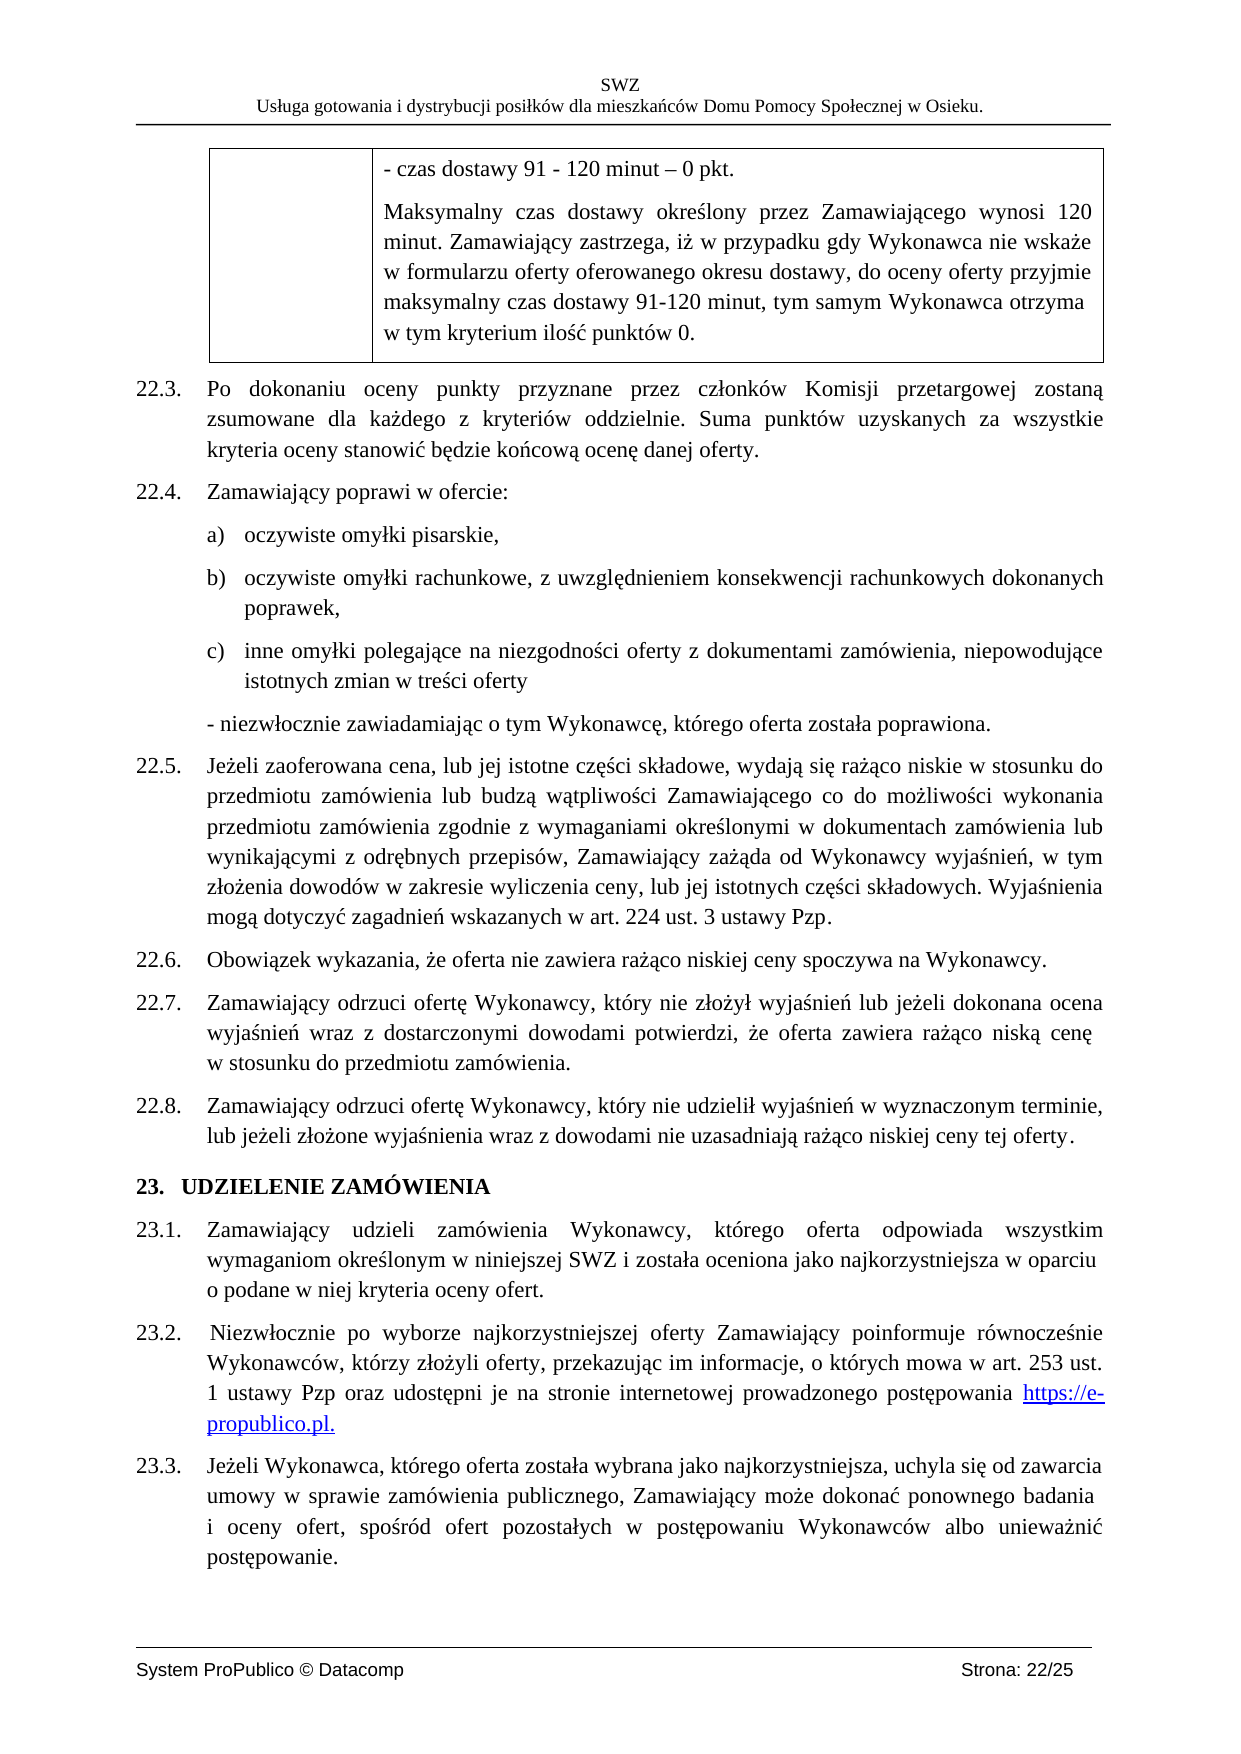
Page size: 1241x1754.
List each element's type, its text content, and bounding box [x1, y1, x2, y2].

subtitle oczywiste omyłki rachunkowe, z uwzględnieniem konsekwencji rachunkowych dokonanych poprawek, [207, 564, 1104, 620]
subtitle - niezwłocznie zawiadamiając o tym Wykonawcę, którego oferta została poprawiona. [207, 709, 1104, 736]
subtitle Zamawiający udzieli zamówienia Wykonawcy, którego oferta odpowiada wszystkim wymaganiom określonym w niniejszej SWZ i została oceniona jako najkorzystniejsza w oparciu o podane w niej kryteria oceny ofert. [136, 1216, 1104, 1303]
subtitle Jeżeli zaoferowana cena, lub jej istotne części składowe, wydają się rażąco niskie w stosunku do przedmiotu zamówienia lub budzą wątpliwości Zamawiającego co do możliwości wykonania przedmiotu zamówienia zgodnie z wymaganiami określonymi w dokumentach zamówienia lub wynikającymi z odrębnych przepisów, Zamawiający zażąda od Wykonawcy wyjaśnień, w tym złożenia dowodów w zakresie wyliczenia ceny, lub jej istotnych części składowych. Wyjaśnienia mogą dotyczyć zagadnień wskazanych w art. 224 ust. 3 ustawy Pzp. [136, 752, 1104, 930]
subtitle Zamawiający odrzuci ofertę Wykonawcy, który nie udzielił wyjaśnień w wyznaczonym terminie, lub jeżeli złożone wyjaśnienia wraz z dowodami nie uzasadniają rażąco niskiej ceny tej oferty. [136, 1092, 1104, 1148]
subtitle Zamawiający poprawi w ofercie: [136, 478, 1104, 505]
subtitle Jeżeli Wykonawca, którego oferta została wybrana jako najkorzystniejsza, uchyla się od zawarcia umowy w sprawie zamówienia publicznego, Zamawiający może dokonać ponownego badania i oceny ofert, spośród ofert pozostałych w postępowaniu Wykonawców albo unieważnić postępowanie. [136, 1452, 1104, 1569]
subtitle inne omyłki polegające na niezgodności oferty z dokumentami zamówienia, niepowodujące istotnych zmian w treści oferty [207, 637, 1104, 693]
subtitle Po dokonaniu oceny punkty przyznane przez członków Komisji przetargowej zostaną zsumowane dla każdego z kryteriów oddzielnie. Suma punktów uzyskanych za wszystkie kryteria oceny stanowić będzie końcową ocenę danej oferty. [136, 375, 1104, 462]
subtitle Obowiązek wykazania, że oferta nie zawiera rażąco niskiej ceny spoczywa na Wykonawcy. [136, 946, 1104, 972]
subtitle Zamawiający odrzuci ofertę Wykonawcy, który nie złożył wyjaśnień lub jeżeli dokonana ocena wyjaśnień wraz z dostarczonymi dowodami potwierdzi, że oferta zawiera rażąco niską cenę w stosunku do przedmiotu zamówienia. [136, 989, 1104, 1076]
subtitle UDZIELENIE ZAMÓWIENIA [136, 1173, 1104, 1199]
subtitle oczywiste omyłki pisarskie, [207, 521, 1104, 547]
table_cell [373, 149, 1103, 362]
table_cell 2 [210, 149, 372, 362]
subtitle Niezwłocznie po wyborze najkorzystniejszej oferty Zamawiający poinformuje równocześnie Wykonawców, którzy złożyli oferty, przekazując im informacje, o których mowa w art. 253 ust. 1 ustawy Pzp oraz udostępni je na stronie internetowej prowadzonego postępowania https://e-propublico.pl. [136, 1319, 1104, 1436]
